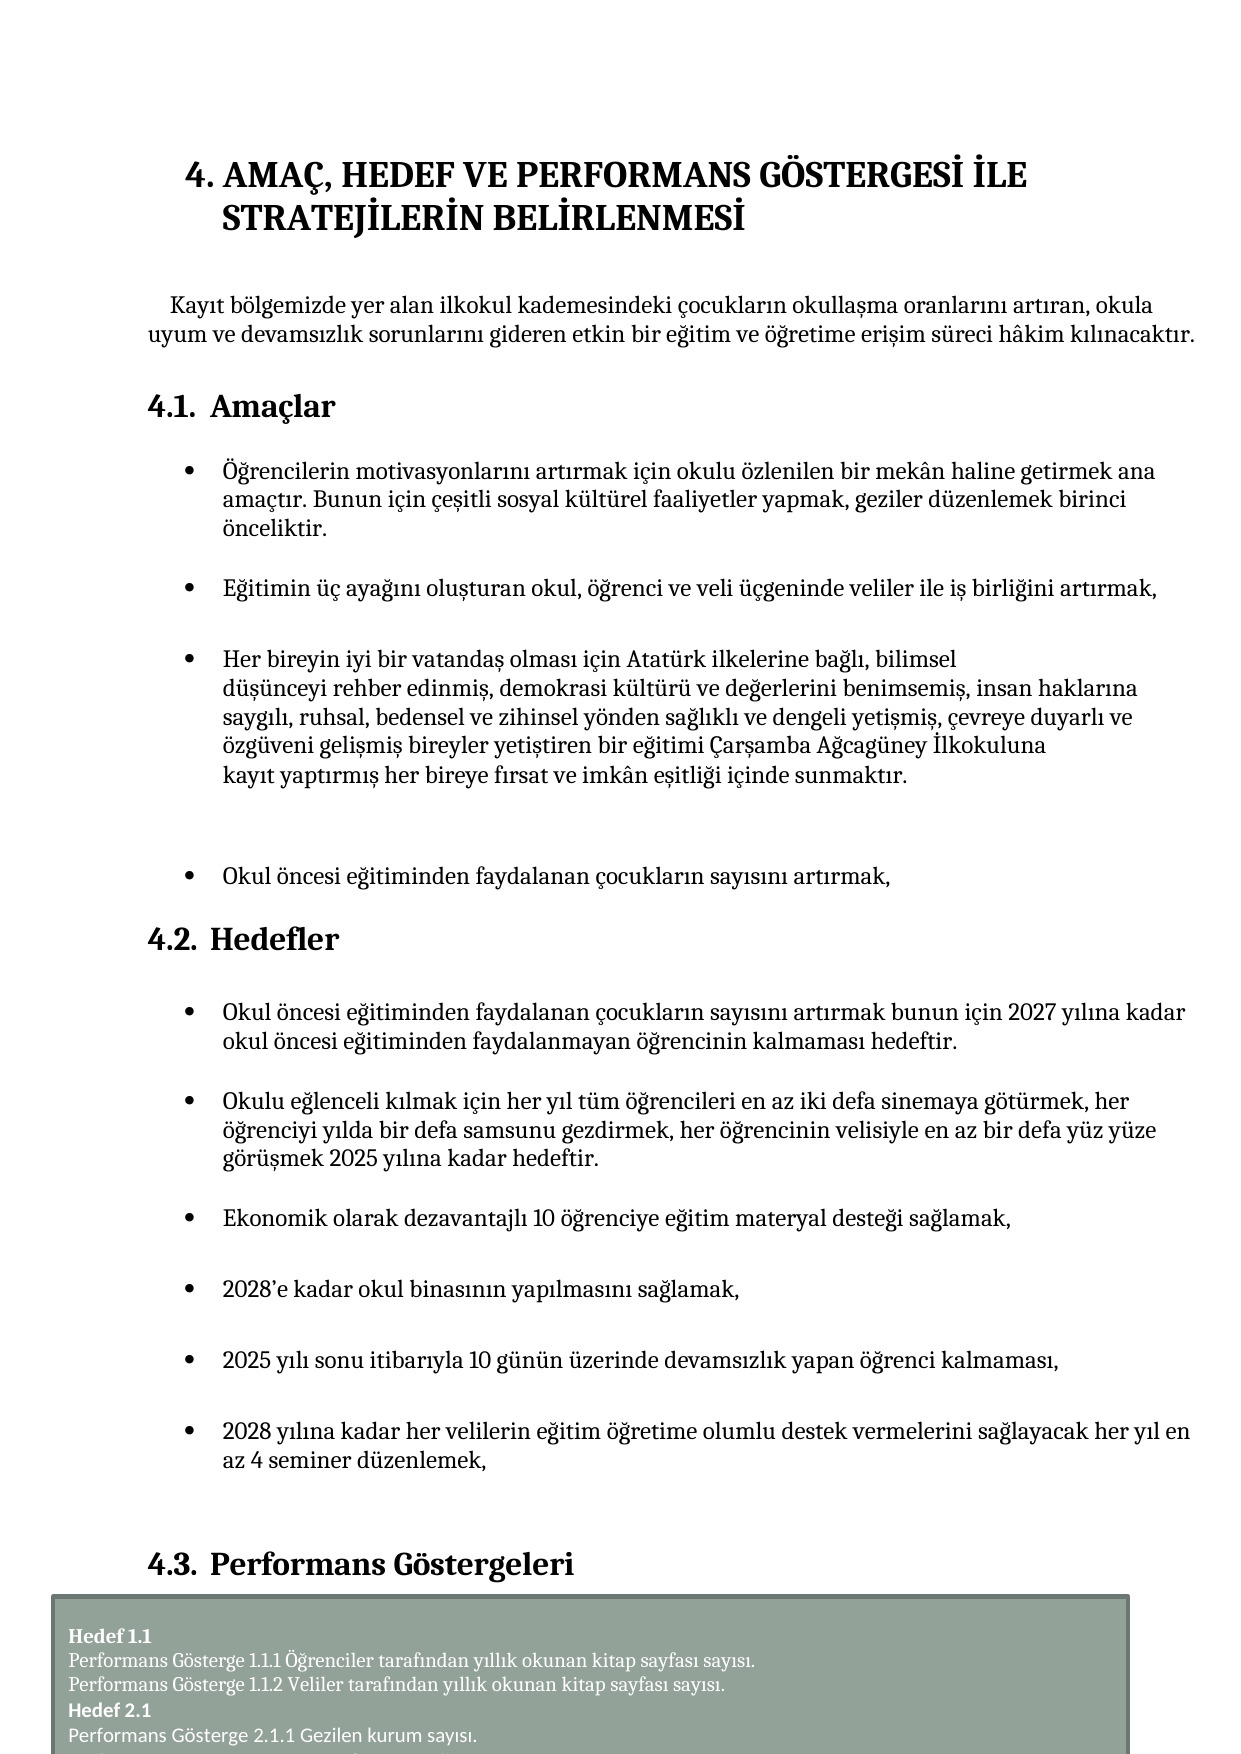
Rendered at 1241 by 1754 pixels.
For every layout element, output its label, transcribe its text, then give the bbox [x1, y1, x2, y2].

list 2028’e kadar okul binasının yapılmasını sağlamak, [185, 1275, 1198, 1304]
text kayıt yaptırmış her bireye fırsat ve imkân eşitliği içinde sunmaktır. [223, 761, 1198, 790]
subtitle Hedefler [148, 921, 1198, 959]
text saygılı, ruhsal, bedensel ve zihinsel yönden sağlıklı ve dengeli yetişmiş, çevreye duyarlı ve [148, 702, 1198, 731]
list Ekonomik olarak dezavantajlı 10 öğrenciye eğitim materyal desteği sağlamak, [185, 1204, 1198, 1233]
list Okul öncesi eğitiminden faydalanan çocukların sayısını artırmak, [185, 862, 1198, 891]
subtitle Performans Göstergeleri [148, 1546, 1198, 1584]
subtitle AMAÇ, HEDEF VE PERFORMANS GÖSTERGESİ İLE STRATEJİLERİN BELİRLENMESİ [185, 154, 1054, 240]
text düşünceyi rehber edinmiş, demokrasi kültürü ve değerlerini benimsemiş, insan haklarına [148, 674, 1198, 702]
subtitle Kayıt bölgemizde yer alan ilkokul kademesindeki çocukların okullaşma oranlarını artıran, okula uyum ve devamsızlık sorunlarını gideren etkin bir eğitim ve öğretime erişim süreci hâkim kılınacaktır. [148, 291, 1198, 349]
list Okul öncesi eğitiminden faydalanan çocukların sayısını artırmak bunun için 2027 yılına kadar okul öncesi eğitiminden faydalanmayan öğrencinin kalmaması hedeftir. [185, 998, 1198, 1056]
list Okulu eğlenceli kılmak için her yıl tüm öğrencileri en az iki defa sinemaya götürmek, her öğrenciyi yılda bir defa samsunu gezdirmek, her öğrencinin velisiyle en az bir defa yüz yüze görüşmek 2025 yılına kadar hedeftir. [185, 1087, 1198, 1173]
list 2028 yılına kadar her velilerin eğitim öğretime olumlu destek vermelerini sağlayacak her yıl en az 4 seminer düzenlemek, [185, 1417, 1198, 1474]
list 2025 yılı sonu itibarıyla 10 günün üzerinde devamsızlık yapan öğrenci kalmaması, [185, 1346, 1198, 1375]
list Eğitimin üç ayağını oluşturan okul, öğrenci ve veli üçgeninde veliler ile iş birliğini artırmak, [185, 574, 1198, 603]
subtitle Amaçlar [148, 387, 1198, 426]
list Öğrencilerin motivasyonlarını artırmak için okulu özlenilen bir mekân haline getirmek ana amaçtır. Bunun için çeşitli sosyal kültürel faaliyetler yapmak, geziler düzenlemek birinci önceliktir. [185, 457, 1198, 543]
text özgüveni gelişmiş bireyler yetiştiren bir eğitimi Çarşamba Ağcagüney İlkokuluna [148, 731, 1198, 760]
list Her bireyin iyi bir vatandaş olması için Atatürk ilkelerine bağlı, bilimsel [185, 645, 1198, 674]
